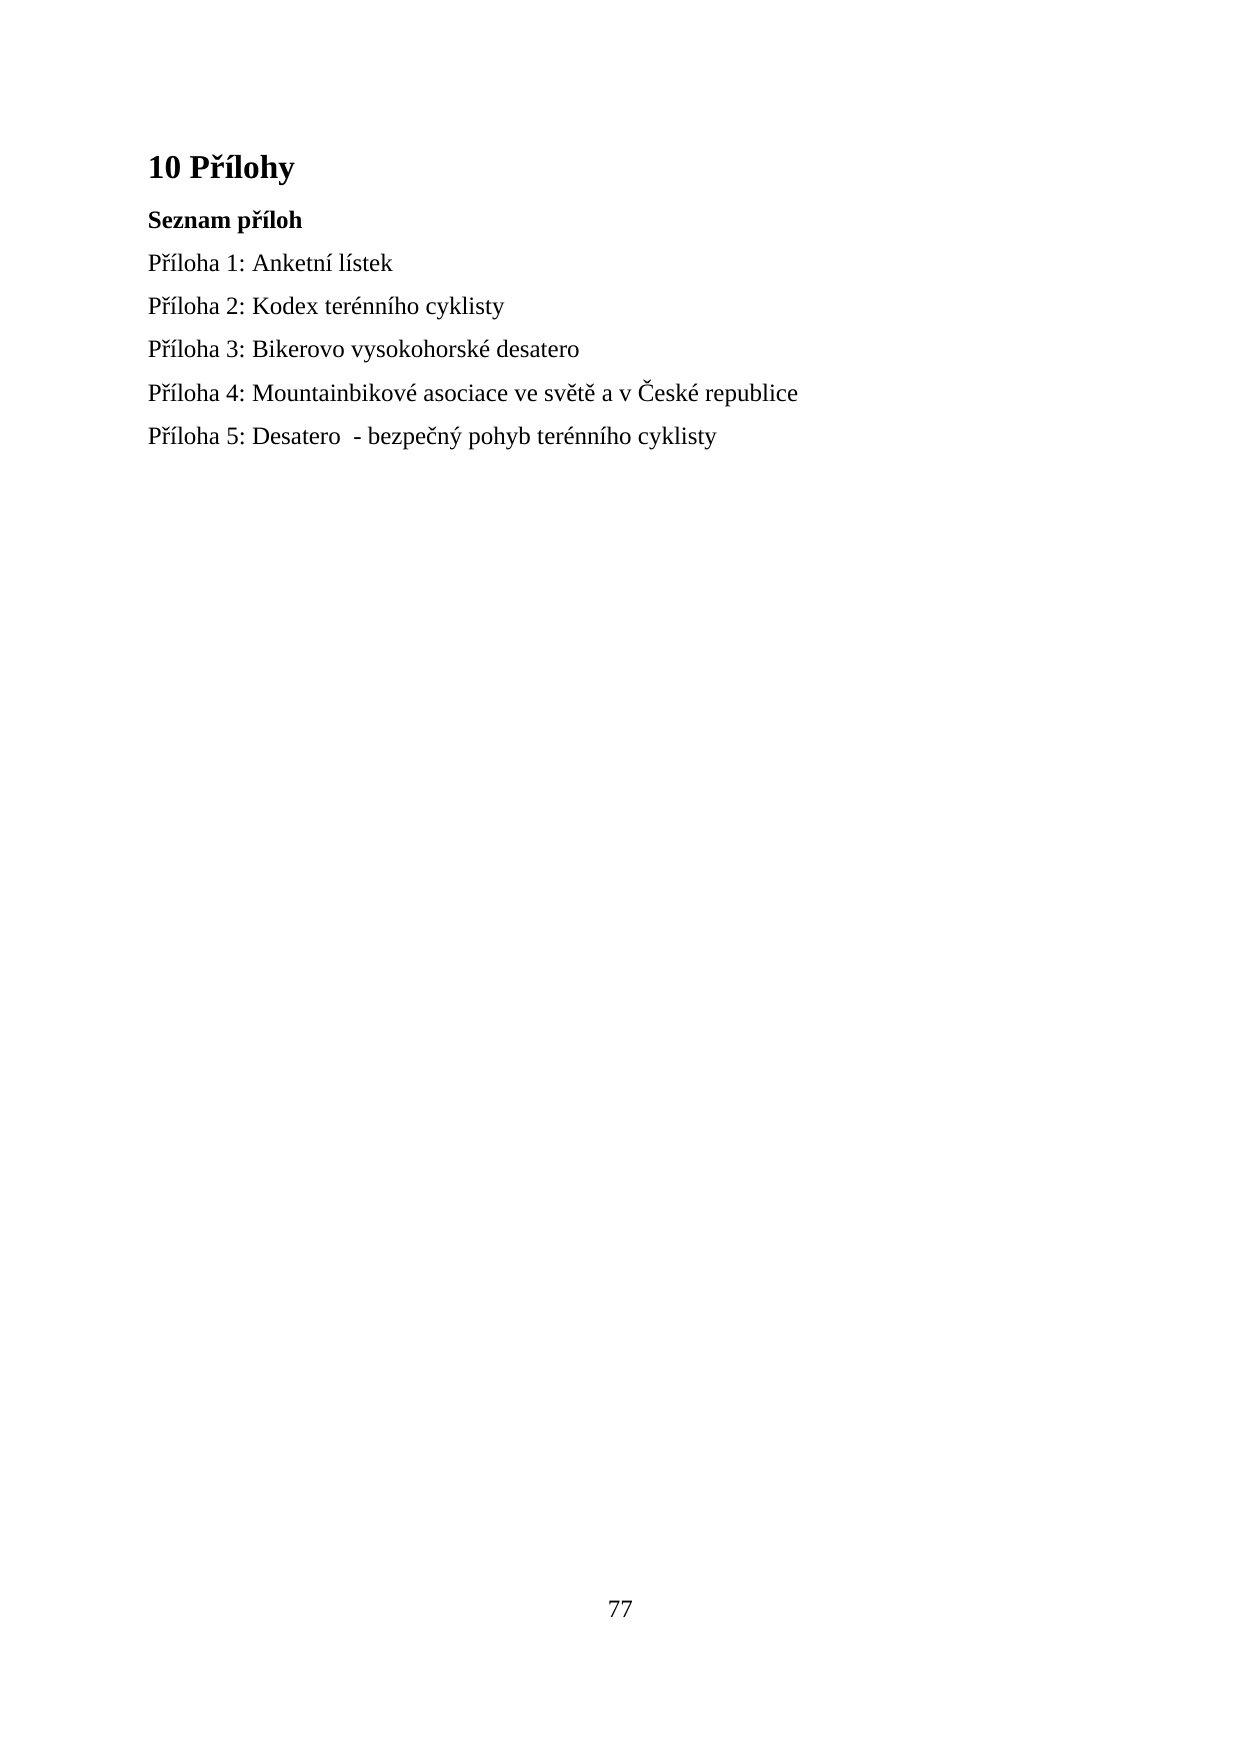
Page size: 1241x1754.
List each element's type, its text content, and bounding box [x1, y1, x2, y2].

text Seznam příloh [148, 205, 1093, 234]
subtitle 10 Přílohy [148, 148, 1093, 186]
text Příloha 1: Anketní lístek [148, 248, 1093, 277]
text Příloha 5: Desatero - bezpečný pohyb terénního cyklisty [148, 421, 1093, 449]
text Příloha 3: Bikerovo vysokohorské desatero [148, 334, 1093, 363]
text Příloha 2: Kodex terénního cyklisty [148, 291, 1093, 320]
text Příloha 4: Mountainbikové asociace ve světě a v České republice [148, 378, 1093, 406]
